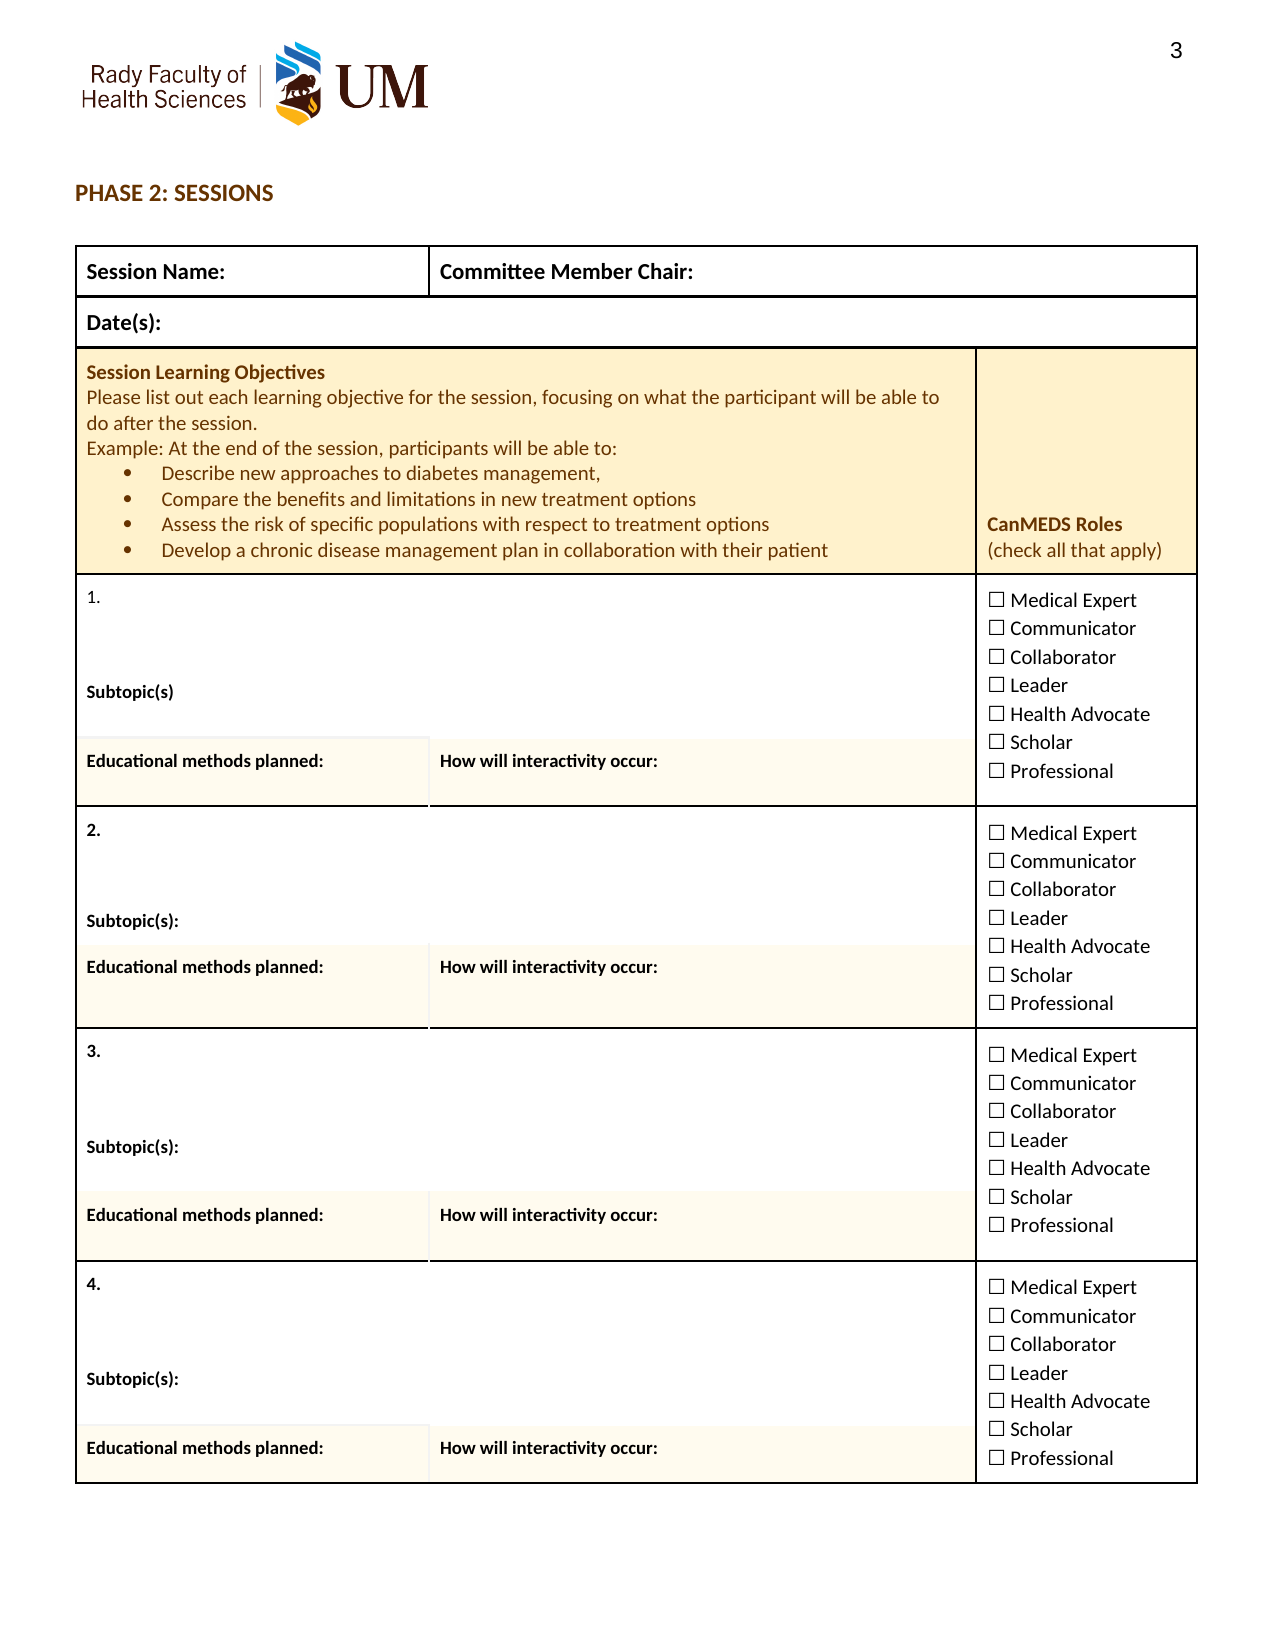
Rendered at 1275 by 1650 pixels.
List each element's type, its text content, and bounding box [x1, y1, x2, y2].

table_cell Educational methods planned: [77, 1191, 428, 1260]
table_cell Subtopic(s): [77, 1124, 975, 1191]
table_cell How will interactivity occur: [430, 945, 975, 1027]
table_cell CanMEDS Roles (check all that apply) [977, 349, 1196, 573]
table_cell 3. [77, 1029, 975, 1122]
picture [82, 39, 428, 128]
table_cell Subtopic(s): [77, 1357, 975, 1424]
table_cell How will interactivity occur: [430, 1426, 975, 1482]
table_cell Medical Expert Communicator Collaborator Leader Health Advocate Scholar Professional [977, 1029, 1196, 1260]
table_cell Educational methods planned: [77, 945, 428, 1027]
table_cell How will interactivity occur: [430, 1191, 975, 1260]
table_cell Medical Expert Communicator Collaborator Leader Health Advocate Scholar Professional [977, 575, 1196, 805]
table_cell Educational methods planned: [77, 1426, 428, 1482]
table_cell Medical Expert Communicator Collaborator Leader Health Advocate Scholar Professional [977, 807, 1196, 1027]
table_cell Date(s): [77, 298, 1196, 346]
table_cell Subtopic(s): [77, 899, 975, 943]
table_header Committee Member Chair: [430, 247, 1196, 295]
table_cell 2. [77, 807, 975, 897]
table_header Session Name: [77, 247, 428, 295]
text PHASE 2: SESSIONS [75, 177, 1200, 208]
table_cell How will interactivity occur: [430, 739, 975, 805]
table_cell Subtopic(s) [77, 670, 975, 736]
table_cell 4. [77, 1262, 975, 1355]
table_cell Educational methods planned: [77, 739, 428, 805]
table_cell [977, 1262, 1196, 1482]
table_cell 1. [77, 575, 975, 668]
table_cell Session Learning Objectives Please list out each learning objective for the session, focusing on what the participant will be able to do after the session. Example: At the end of the session, participants will be able to: Describe new approaches to diabetes management, Compare the benefits and limitations in new treatment options Assess the risk of specific populations with respect to treatment options Develop a chronic disease management plan in collaboration with their patient [77, 349, 975, 573]
